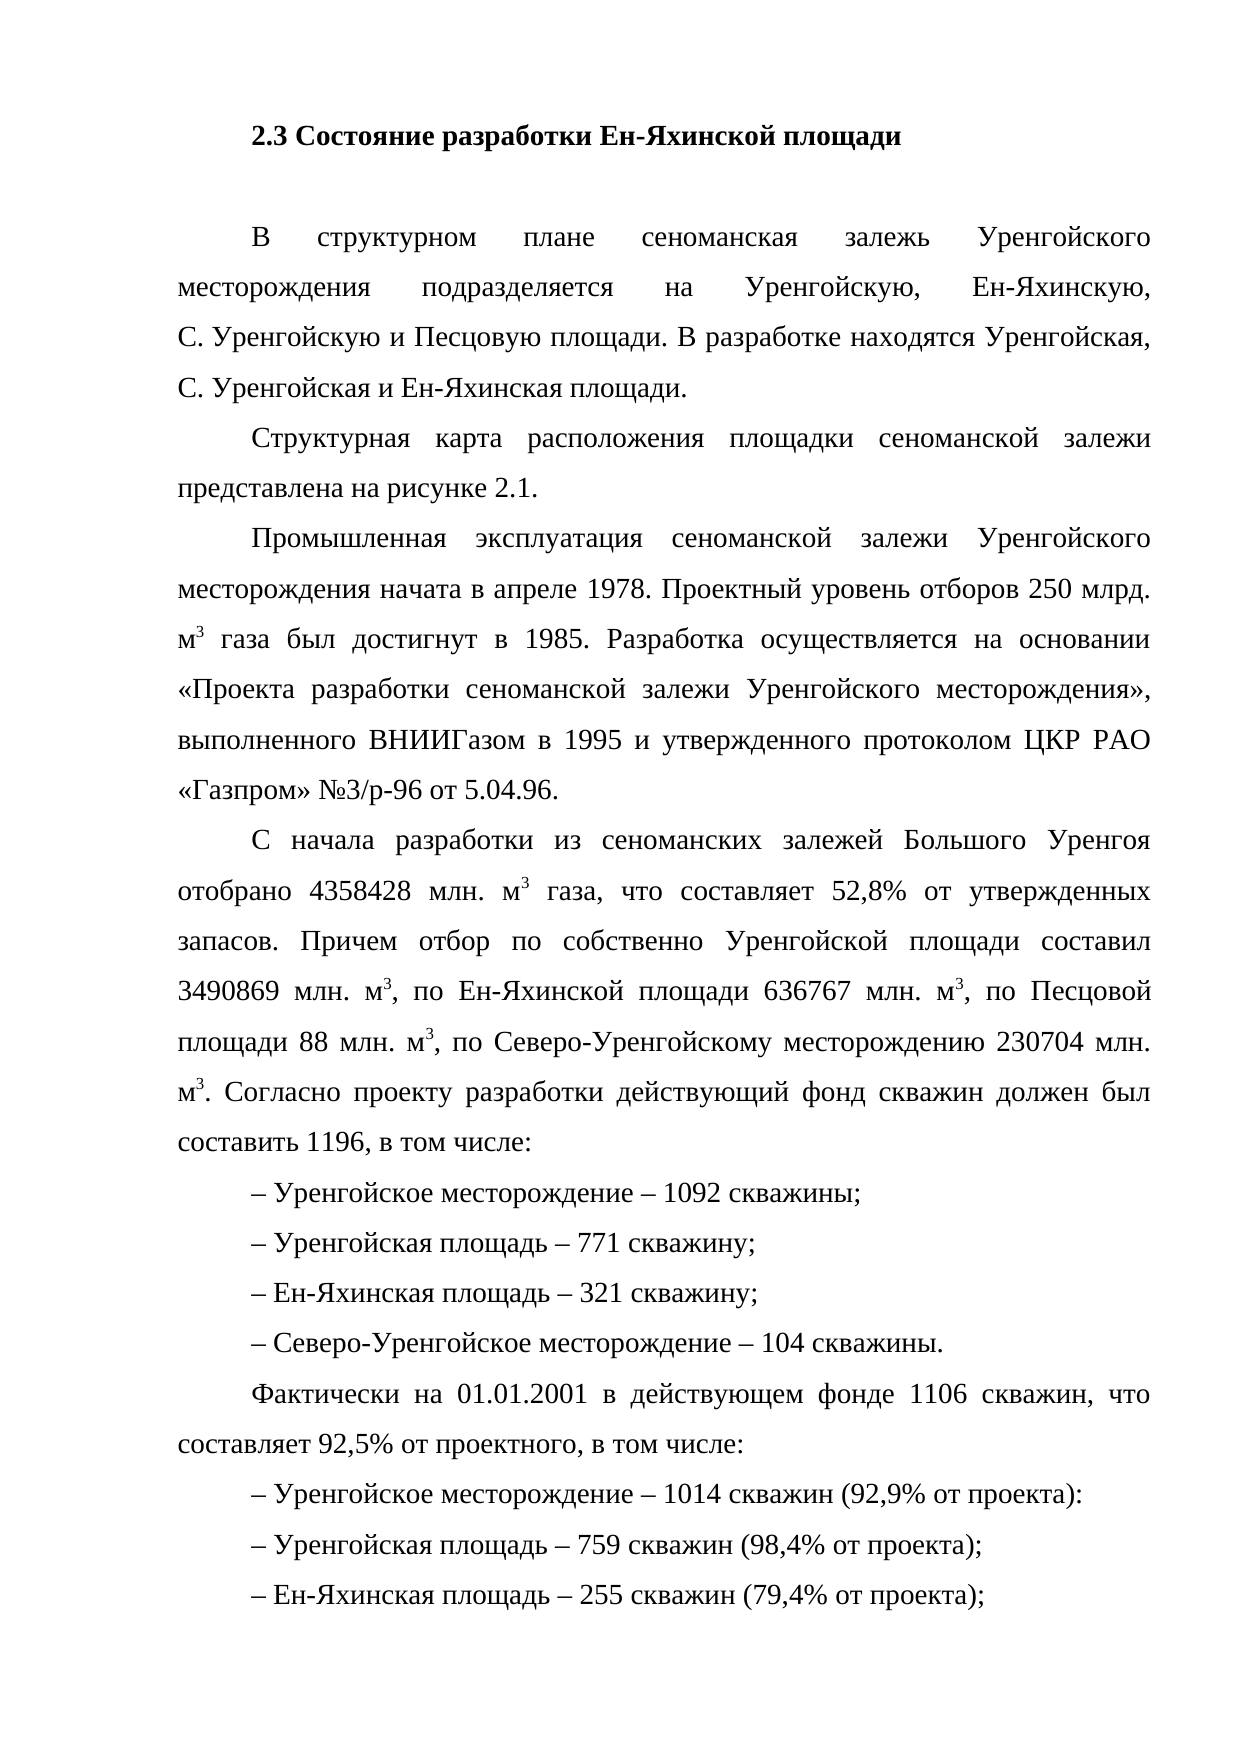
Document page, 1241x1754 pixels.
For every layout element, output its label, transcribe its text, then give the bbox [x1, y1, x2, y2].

text – Уренгойское месторождение – 1092 скважины; [177, 1175, 1152, 1208]
text 2.3 Состояние разработки Ен-Яхинской площади [177, 118, 1152, 152]
text В структурном плане сеноманская залежь Уренгойского месторождения подразделяется на Уренгойскую, Ен-Яхинскую, С. Уренгойскую и Песцовую площади. В разработке находятся Уренгойская, С. Уренгойская и Ен-Яхинская площади. [177, 219, 1152, 403]
text – Уренгойское месторождение – 1014 скважин (92,9% от проекта): [177, 1477, 1152, 1510]
text – Уренгойская площадь – 759 скважин (98,4% от проекта); [177, 1527, 1152, 1560]
text С начала разработки из сеноманских залежей Большого Уренгоя отобрано 4358428 млн. м3 газа, что составляет 52,8% от утвержденных запасов. Причем отбор по собственно Уренгойской площади составил 3490869 млн. м3, по Ен-Яхинской площади 636767 млн. м3, по Песцовой площади 88 млн. м3, по Северо-Уренгойскому месторождению 230704 млн. м3. Согласно проекту разработки действующий фонд скважин должен был составить 1196, в том числе: [177, 822, 1152, 1158]
text Промышленная эксплуатация сеноманской залежи Уренгойского месторождения начата в апреле 1978. Проектный уровень отборов 250 млрд. м3 газа был достигнут в 1985. Разработка осуществляется на основании «Проекта разработки сеноманской залежи Уренгойского месторождения», выполненного ВНИИГазом в 1995 и утвержденного протоколом ЦКР РАО «Газпром» №3/р-96 от 5.04.96. [177, 521, 1152, 806]
text – Ен-Яхинская площадь – 321 скважину; [177, 1275, 1152, 1309]
text – Северо-Уренгойское месторождение – 104 скважины. [177, 1326, 1152, 1359]
text – Уренгойская площадь – 771 скважину; [177, 1225, 1152, 1258]
text Фактически на 01.01.2001 в действующем фонде 1106 скважин, что составляет 92,5% от проектного, в том числе: [177, 1376, 1152, 1460]
text – Ен-Яхинская площадь – 255 скважин (79,4% от проекта); [177, 1577, 1152, 1611]
text Структурная карта расположения площадки сеноманской залежи представлена на рисунке 2.1. [177, 420, 1152, 504]
